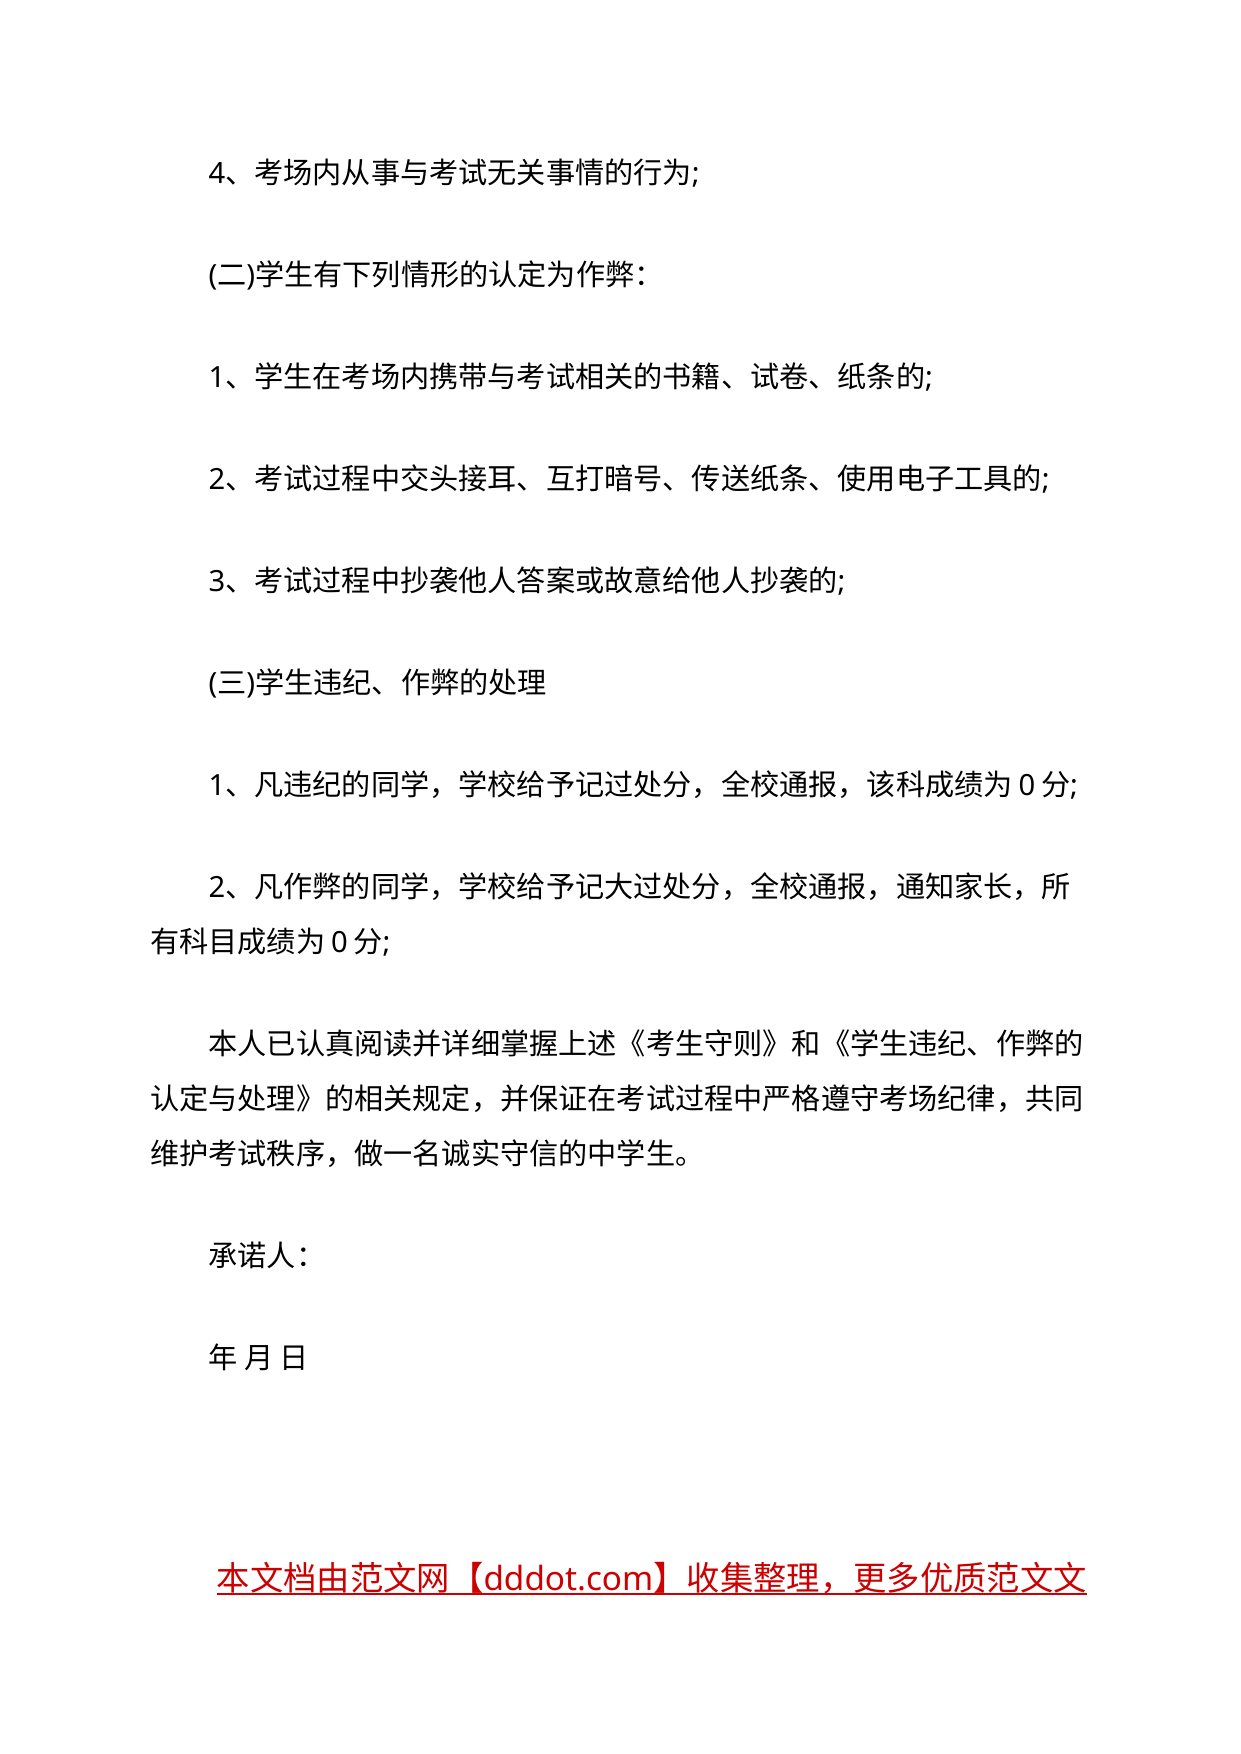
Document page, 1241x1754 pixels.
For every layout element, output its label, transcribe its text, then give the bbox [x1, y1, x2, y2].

text 2、凡作弊的同学，学校给予记大过处分，全校通报，通知家长，所有科目成绩为0分; [150, 864, 1090, 961]
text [150, 1551, 1090, 1600]
text 年 月 日 [150, 1334, 1090, 1376]
text 4、考场内从事与考试无关事情的行为; [150, 150, 1090, 192]
text 本人已认真阅读并详细掌握上述《考生守则》和《学生违纪、作弊的认定与处理》的相关规定，并保证在考试过程中严格遵守考场纪律，共同维护考试秩序，做一名诚实守信的中学生。 [150, 1021, 1090, 1173]
text 1、学生在考场内携带与考试相关的书籍、试卷、纸条的; [150, 354, 1090, 396]
text 3、考试过程中抄袭他人答案或故意给他人抄袭的; [150, 558, 1090, 600]
text 1、凡违纪的同学，学校给予记过处分，全校通报，该科成绩为0分; [150, 762, 1090, 804]
text (三)学生违纪、作弊的处理 [150, 660, 1090, 702]
text 2、考试过程中交头接耳、互打暗号、传送纸条、使用电子工具的; [150, 456, 1090, 498]
text 承诺人： [150, 1232, 1090, 1275]
text (二)学生有下列情形的认定为作弊： [150, 252, 1090, 294]
